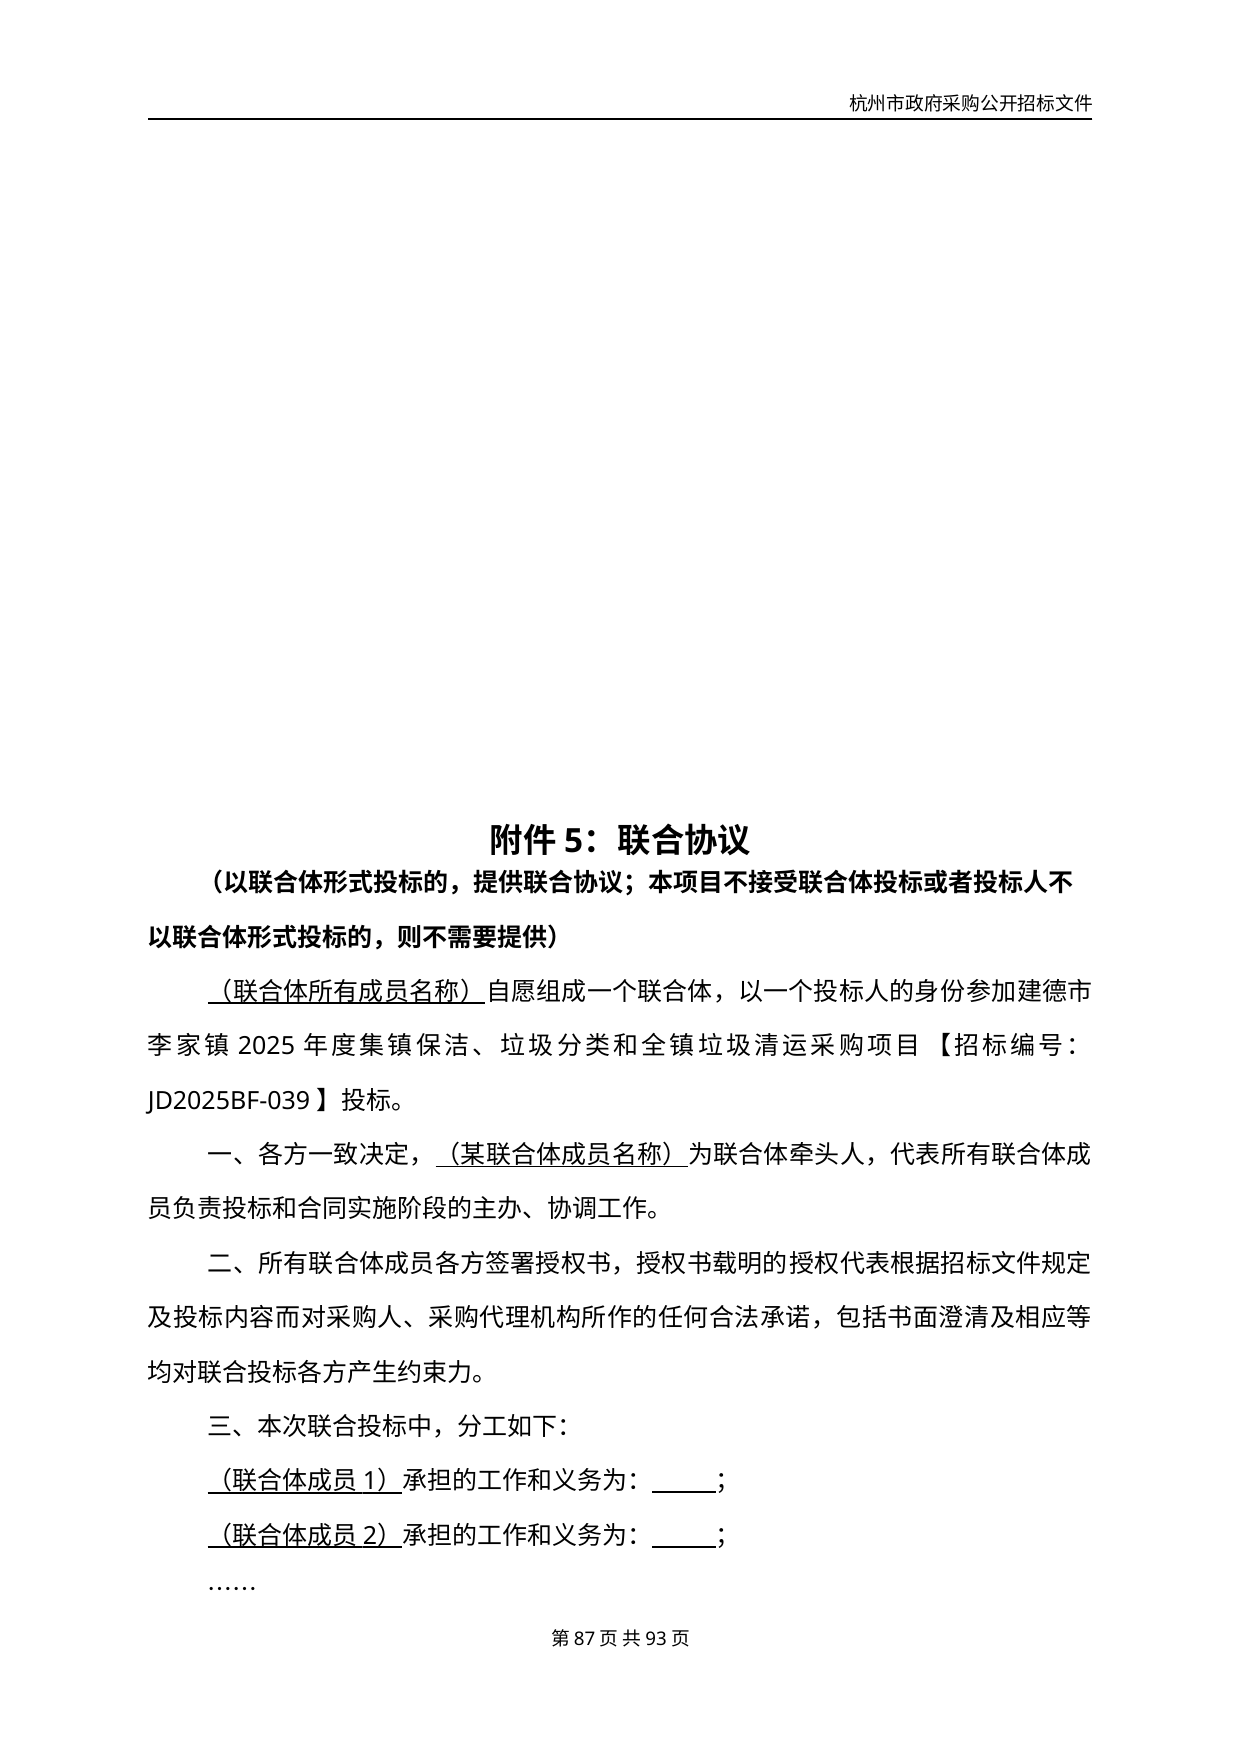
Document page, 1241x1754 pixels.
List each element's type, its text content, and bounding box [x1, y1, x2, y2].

text 附件5：联合协议 [148, 814, 1092, 863]
text （联合体所有成员名称）自愿组成一个联合体，以一个投标人的身份参加建德市李家镇2025年度集镇保洁、垃圾分类和全镇垃圾清运采购项目【招标编号：JD2025BF-039 】投标。 [148, 971, 1092, 1116]
text （联合体成员2）承担的工作和义务为： ； [148, 1515, 1092, 1551]
text （联合体成员1）承担的工作和义务为： ； [148, 1461, 1092, 1497]
text …… [148, 1569, 1092, 1606]
text 二、所有联合体成员各方签署授权书，授权书载明的授权代表根据招标文件规定及投标内容而对采购人、采购代理机构所作的任何合法承诺，包括书面澄清及相应等均对联合投标各方产生约束力。 [148, 1243, 1092, 1388]
text 三、本次联合投标中，分工如下： [148, 1406, 1092, 1443]
text （以联合体形式投标的，提供联合协议；本项目不接受联合体投标或者投标人不以联合体形式投标的，则不需要提供） [148, 863, 1092, 953]
text 一、各方一致决定，（某联合体成员名称）为联合体牵头人，代表所有联合体成员负责投标和合同实施阶段的主办、协调工作。 [148, 1134, 1092, 1225]
